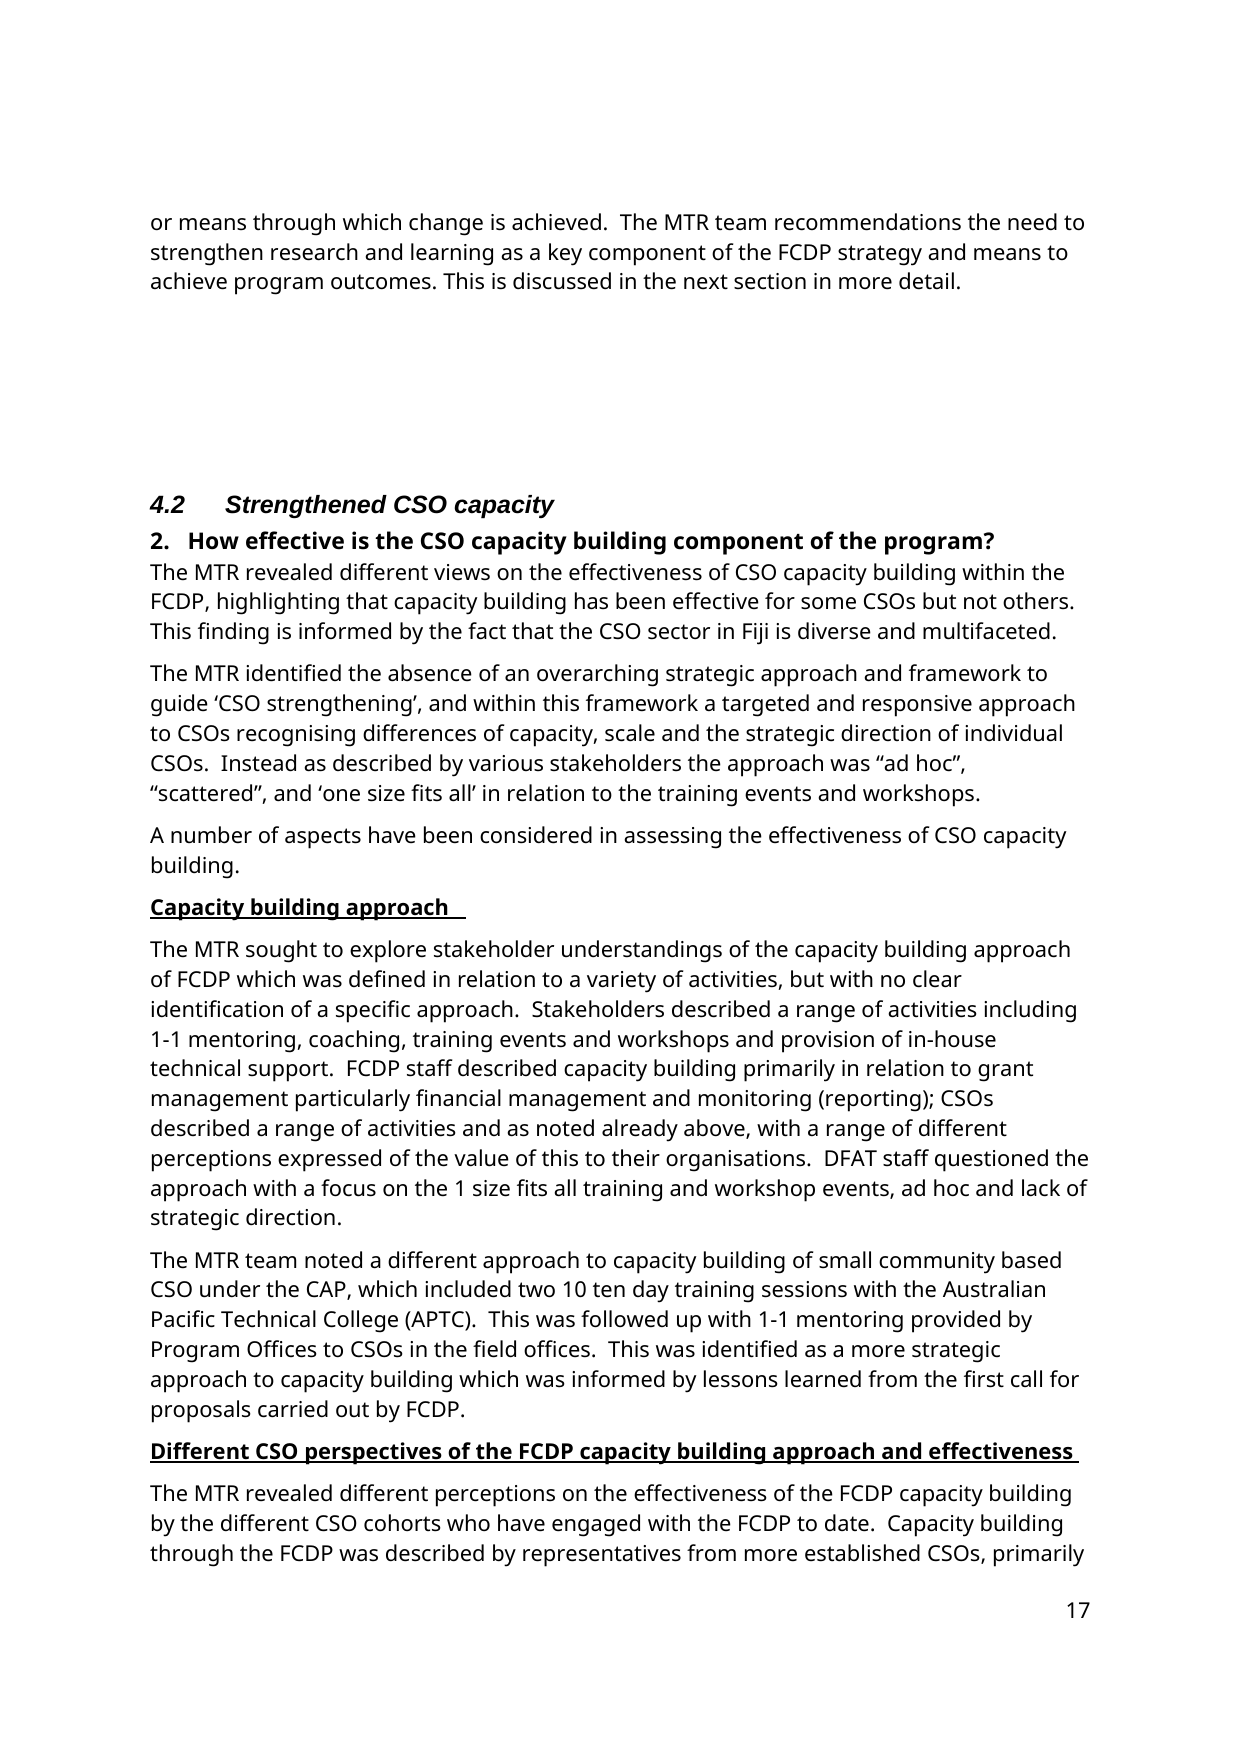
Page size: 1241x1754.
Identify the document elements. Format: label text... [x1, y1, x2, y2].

subtitle 4.2 Strengthened CSO capacity [150, 490, 1090, 519]
text The MTR identified the absence of an overarching strategic approach and framework to guide ‘CSO strengthening’, and within this framework a targeted and responsive approach to CSOs recognising differences of capacity, scale and the strategic direction of individual CSOs. Instead as described by various stakeholders the approach was “ad hoc”, “scattered”, and ‘one size fits all’ in relation to the training events and workshops. [150, 658, 1090, 807]
text Capacity building approach [150, 892, 1090, 922]
text A number of aspects have been considered in assessing the effectiveness of CSO capacity building. [150, 820, 1090, 879]
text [150, 1478, 1090, 1568]
text The MTR team noted a different approach to capacity building of small community based CSO under the CAP, which included two 10 ten day training sessions with the Australian Pacific Technical College (APTC). This was followed up with 1-1 mentoring provided by Program Offices to CSOs in the field offices. This was identified as a more strategic approach to capacity building which was informed by lessons learned from the first call for proposals carried out by FCDP. [150, 1245, 1090, 1423]
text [150, 207, 1090, 296]
text The MTR revealed different views on the effectiveness of CSO capacity building within the FCDP, highlighting that capacity building has been effective for some CSOs but not others. This finding is informed by the fact that the CSO sector in Fiji is diverse and multifaceted. [150, 557, 1090, 646]
text The MTR sought to explore stakeholder understandings of the capacity building approach of FCDP which was defined in relation to a variety of activities, but with no clear identification of a specific approach. Stakeholders described a range of activities including 1-1 mentoring, coaching, training events and workshops and provision of in-house technical support. FCDP staff described capacity building primarily in relation to grant management particularly financial management and monitoring (reporting); CSOs described a range of activities and as noted already above, with a range of different perceptions expressed of the value of this to their organisations. DFAT staff questioned the approach with a focus on the 1 size fits all training and workshop events, ad hoc and lack of strategic direction. [150, 934, 1090, 1232]
text Different CSO perspectives of the FCDP capacity building approach and effectiveness [150, 1436, 1090, 1466]
list How effective is the CSO capacity building component of the program? [150, 525, 1090, 557]
